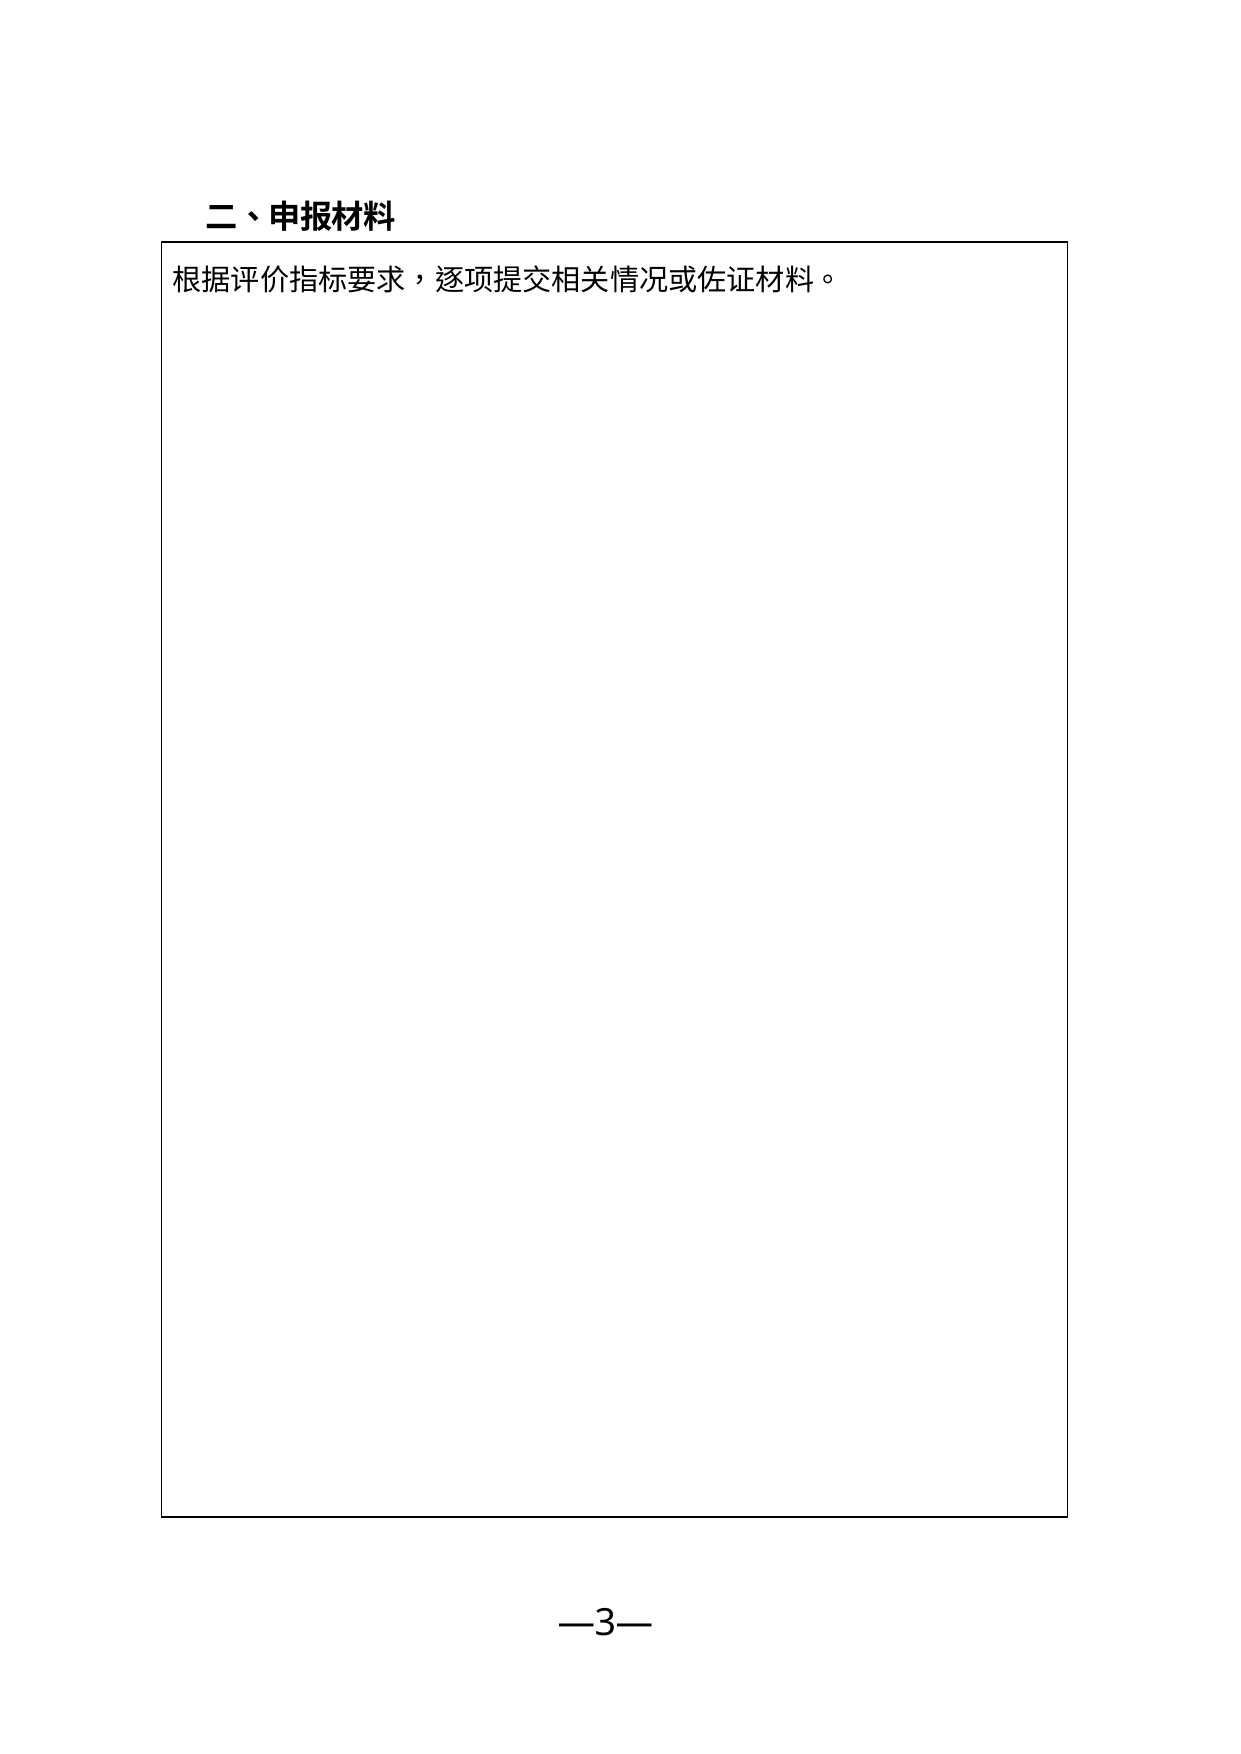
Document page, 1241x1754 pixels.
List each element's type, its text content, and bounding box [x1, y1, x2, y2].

table_header 根据评价指标要求，逐项提交相关情况或佐证材料。 [162, 243, 1067, 1516]
text 二、申报材料 [206, 196, 1069, 237]
